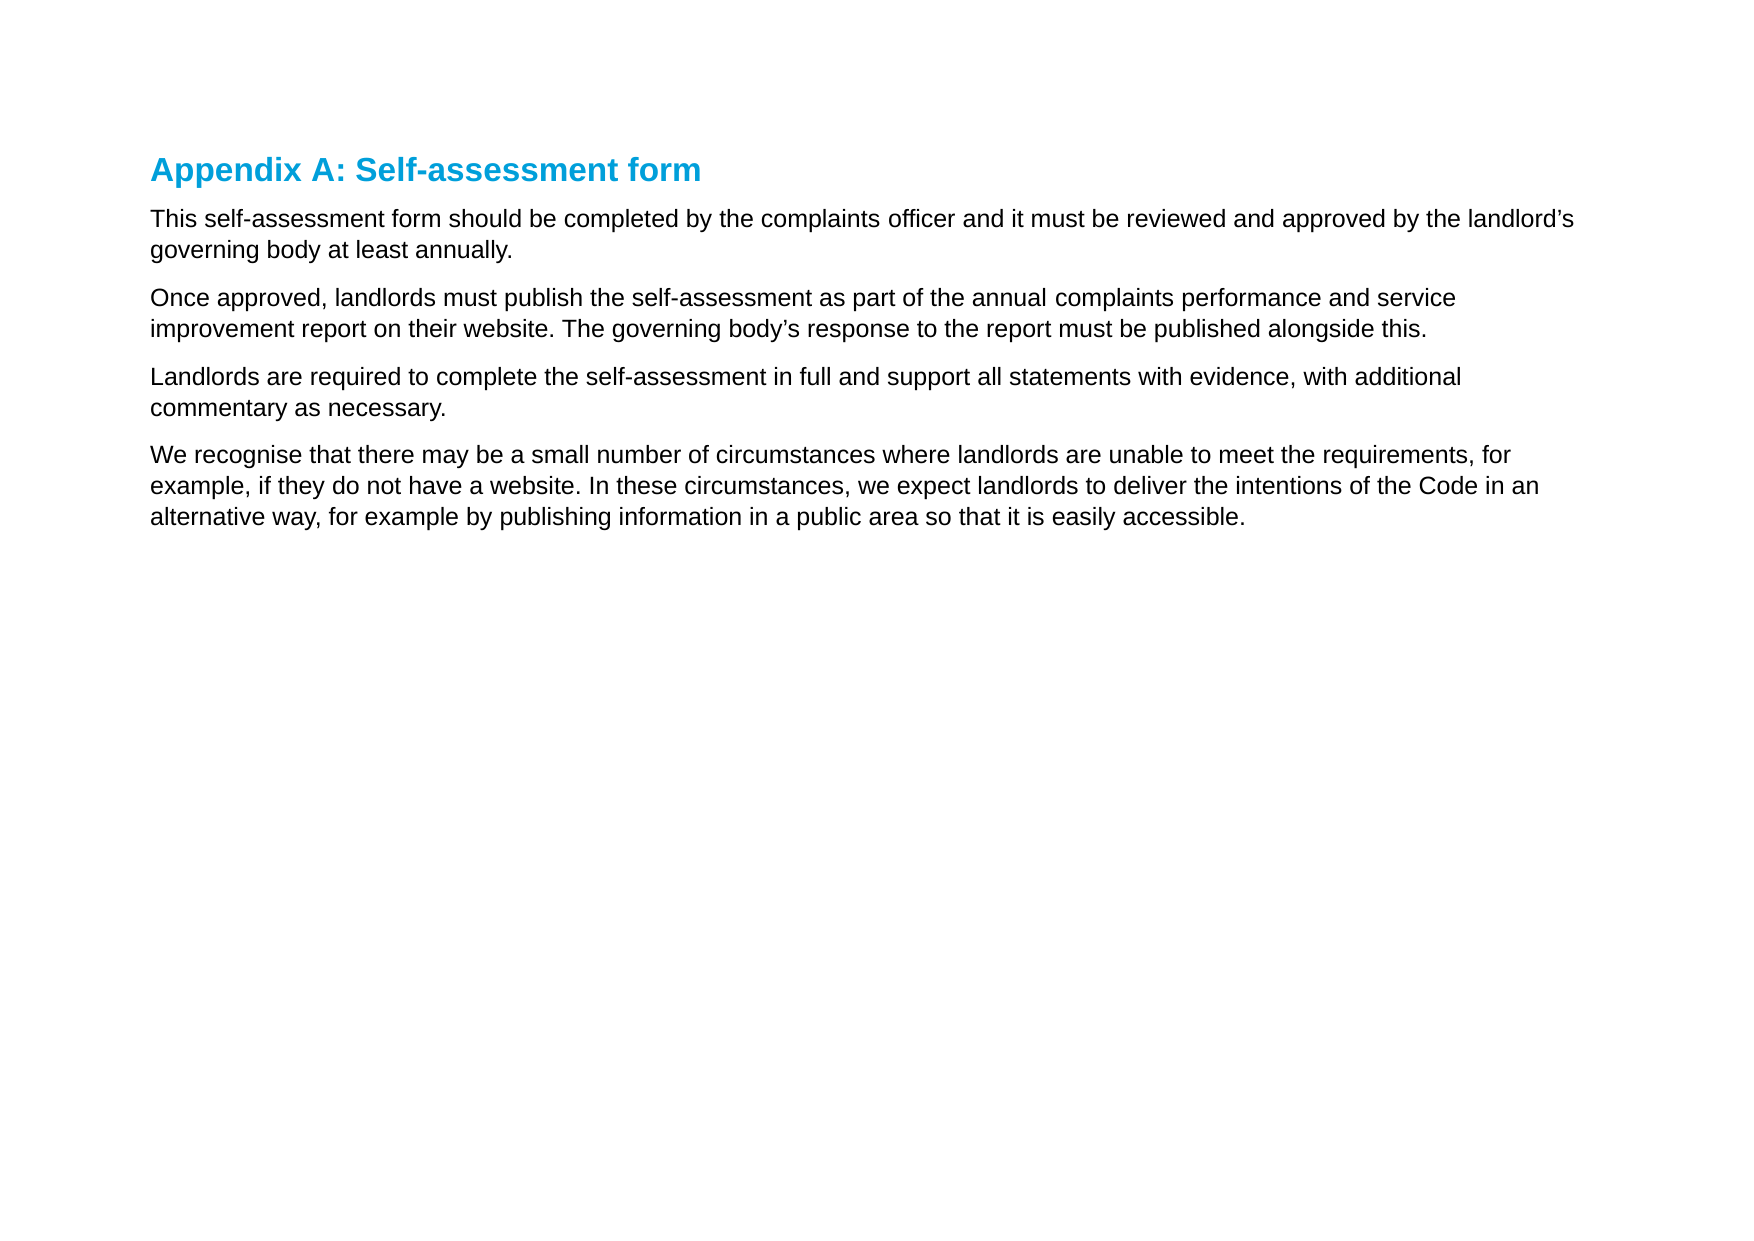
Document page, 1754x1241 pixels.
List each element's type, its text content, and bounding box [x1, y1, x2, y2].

text We recognise that there may be a small number of circumstances where landlords are unable to meet the requirements, for example, if they do not have a website. In these circumstances, we expect landlords to deliver the intentions of the Code in an alternative way, for example by publishing information in a public area so that it is easily accessible. [150, 440, 1604, 531]
text This self-assessment form should be completed by the complaints officer and it must be reviewed and approved by the landlord’s governing body at least annually. [150, 204, 1604, 264]
text Landlords are required to complete the self-assessment in full and support all statements with evidence, with additional commentary as necessary. [150, 361, 1604, 421]
text Once approved, landlords must publish the self-assessment as part of the annual complaints performance and service improvement report on their website. The governing body’s response to the report must be published alongside this. [150, 283, 1604, 342]
subtitle Appendix A: Self-assessment form [150, 150, 1604, 188]
